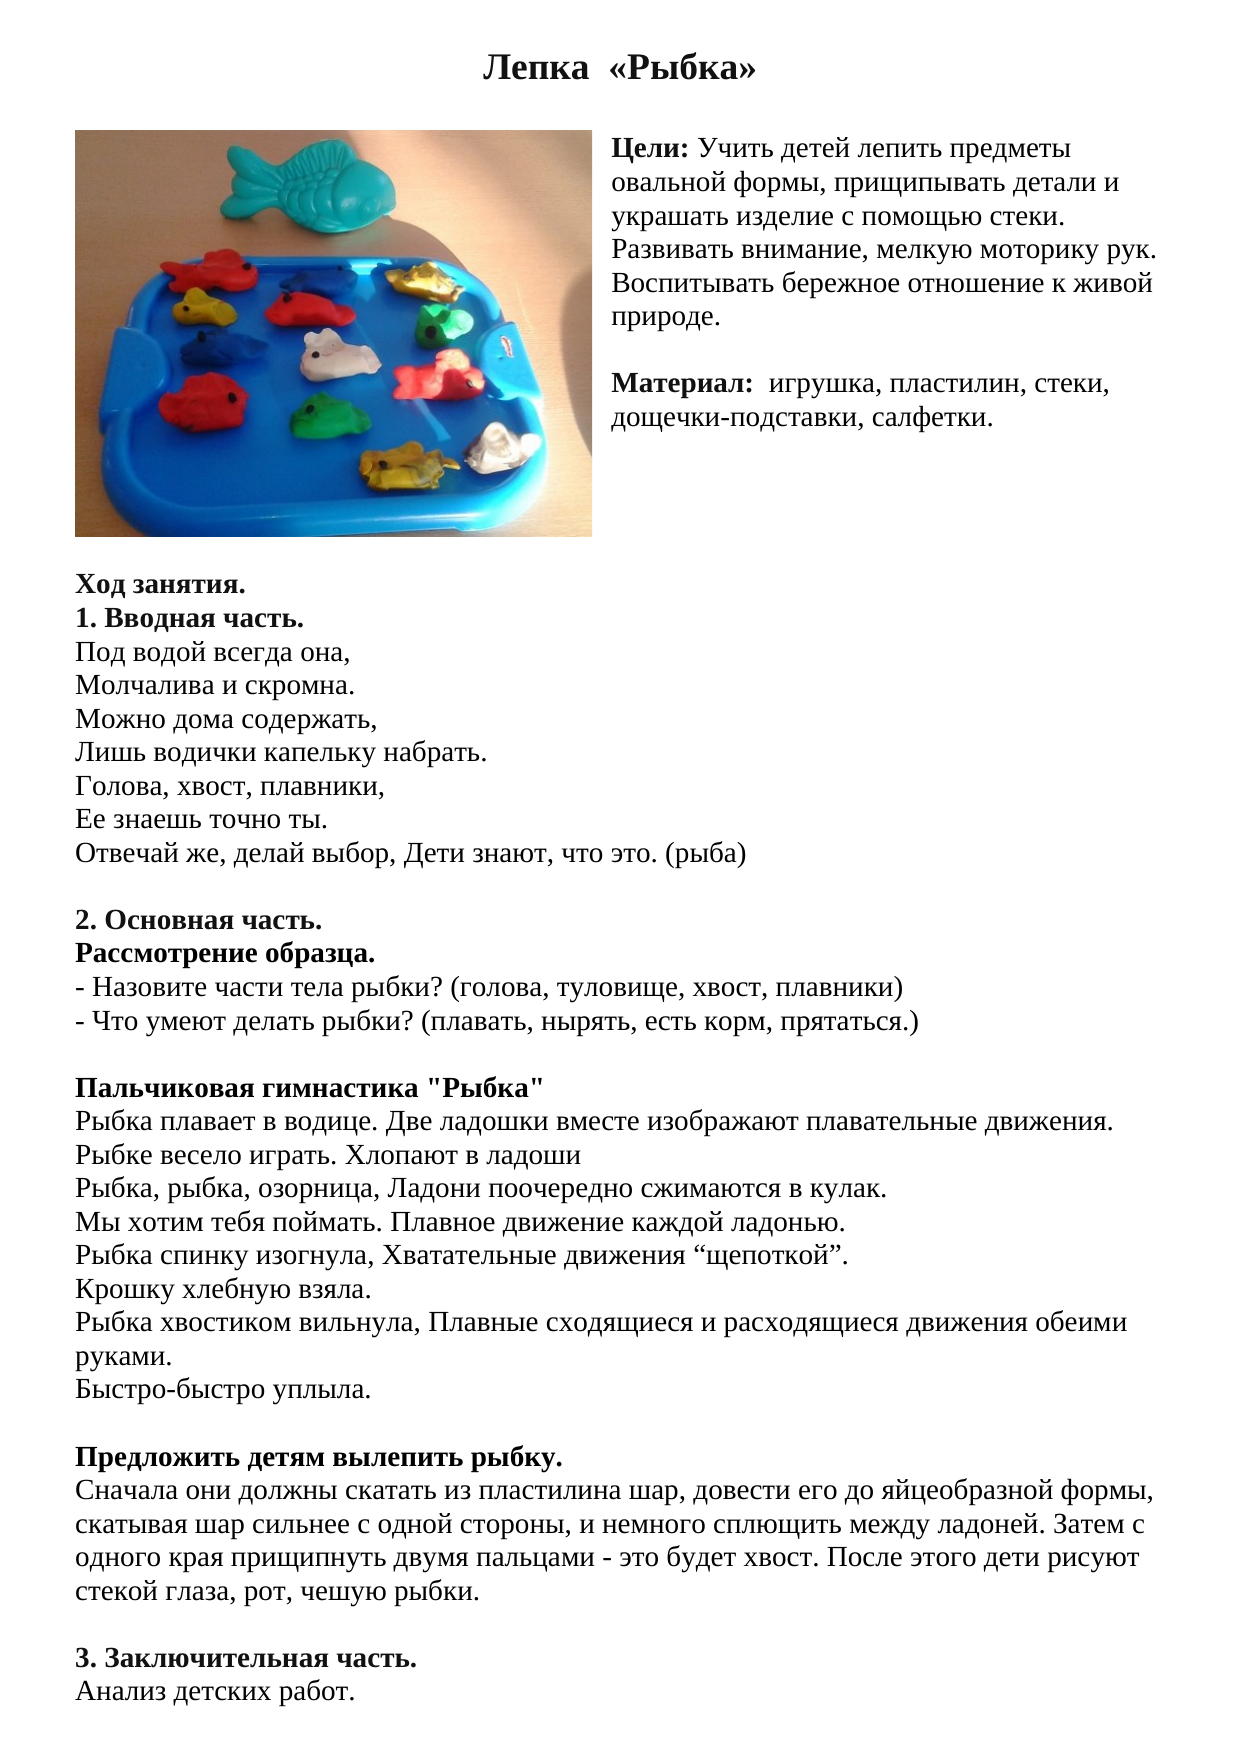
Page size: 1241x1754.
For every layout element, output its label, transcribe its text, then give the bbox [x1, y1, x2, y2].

text Лишь водички капельку набрать. [75, 734, 1165, 768]
text Голова, хвост, плавники, [75, 768, 1165, 801]
text Ее знаешь точно ты. [75, 801, 1165, 835]
text Ход занятия. [75, 567, 1165, 600]
text 1. Вводная часть. [75, 600, 1165, 634]
text 2. Основная часть. [75, 902, 1165, 936]
text Крошку хлебную взяла. [75, 1271, 1165, 1304]
text Лепка «Рыбка» [75, 44, 1165, 87]
text Под водой всегда она, [75, 634, 1165, 667]
text Материал: игрушка, пластилин, стеки, дощечки-подставки, салфетки. [593, 365, 1165, 432]
text Рассмотрение образца. [75, 936, 1165, 969]
text Молчалива и скромна. [75, 667, 1165, 701]
text Анализ детских работ. [75, 1673, 1165, 1707]
text Мы хотим тебя поймать. Плавное движение каждой ладонью. [75, 1204, 1165, 1237]
text Цели: Учить детей лепить предметы овальной формы, прищипывать детали и украшать изделие с помощью стеки. Развивать внимание, мелкую моторику рук. Воспитывать бережное отношение к живой природе. [593, 131, 1165, 332]
text Быстро-быстро уплыла. [75, 1372, 1165, 1405]
text - Назовите части тела рыбки? (голова, туловище, хвост, плавники) [75, 969, 1165, 1003]
text Пальчиковая гимнастика "Рыбка" [75, 1070, 1165, 1103]
text Рыбка плавает в водице. Две ладошки вместе изображают плавательные движения. [75, 1103, 1165, 1137]
text Предложить детям вылепить рыбку. [75, 1439, 1165, 1472]
picture [75, 130, 593, 537]
text Рыбка хвостиком вильнула, Плавные сходящиеся и расходящиеся движения обеими руками. [75, 1304, 1165, 1372]
text 3. Заключительная часть. [75, 1640, 1165, 1673]
text Рыбке весело играть. Хлопают в ладоши [75, 1137, 1165, 1170]
text Можно дома содержать, [75, 701, 1165, 734]
text Сначала они должны скатать из пластилина шар, довести его до яйцеобразной формы, скатывая шар сильнее с одной стороны, и немного сплющить между ладоней. Затем с одного края прищипнуть двумя пальцами - это будет хвост. После этого дети рисуют стекой глаза, рот, чешую рыбки. [75, 1472, 1165, 1606]
text Отвечай же, делай выбор, Дети знают, что это. (рыба) [75, 835, 1165, 868]
text Рыбка, рыбка, озорница, Ладони поочередно сжимаются в кулак. [75, 1170, 1165, 1204]
text - Что умеют делать рыбки? (плавать, нырять, есть корм, прятаться.) [75, 1003, 1165, 1036]
text Рыбка спинку изогнула, Хватательные движения “щепоткой”. [75, 1237, 1165, 1271]
